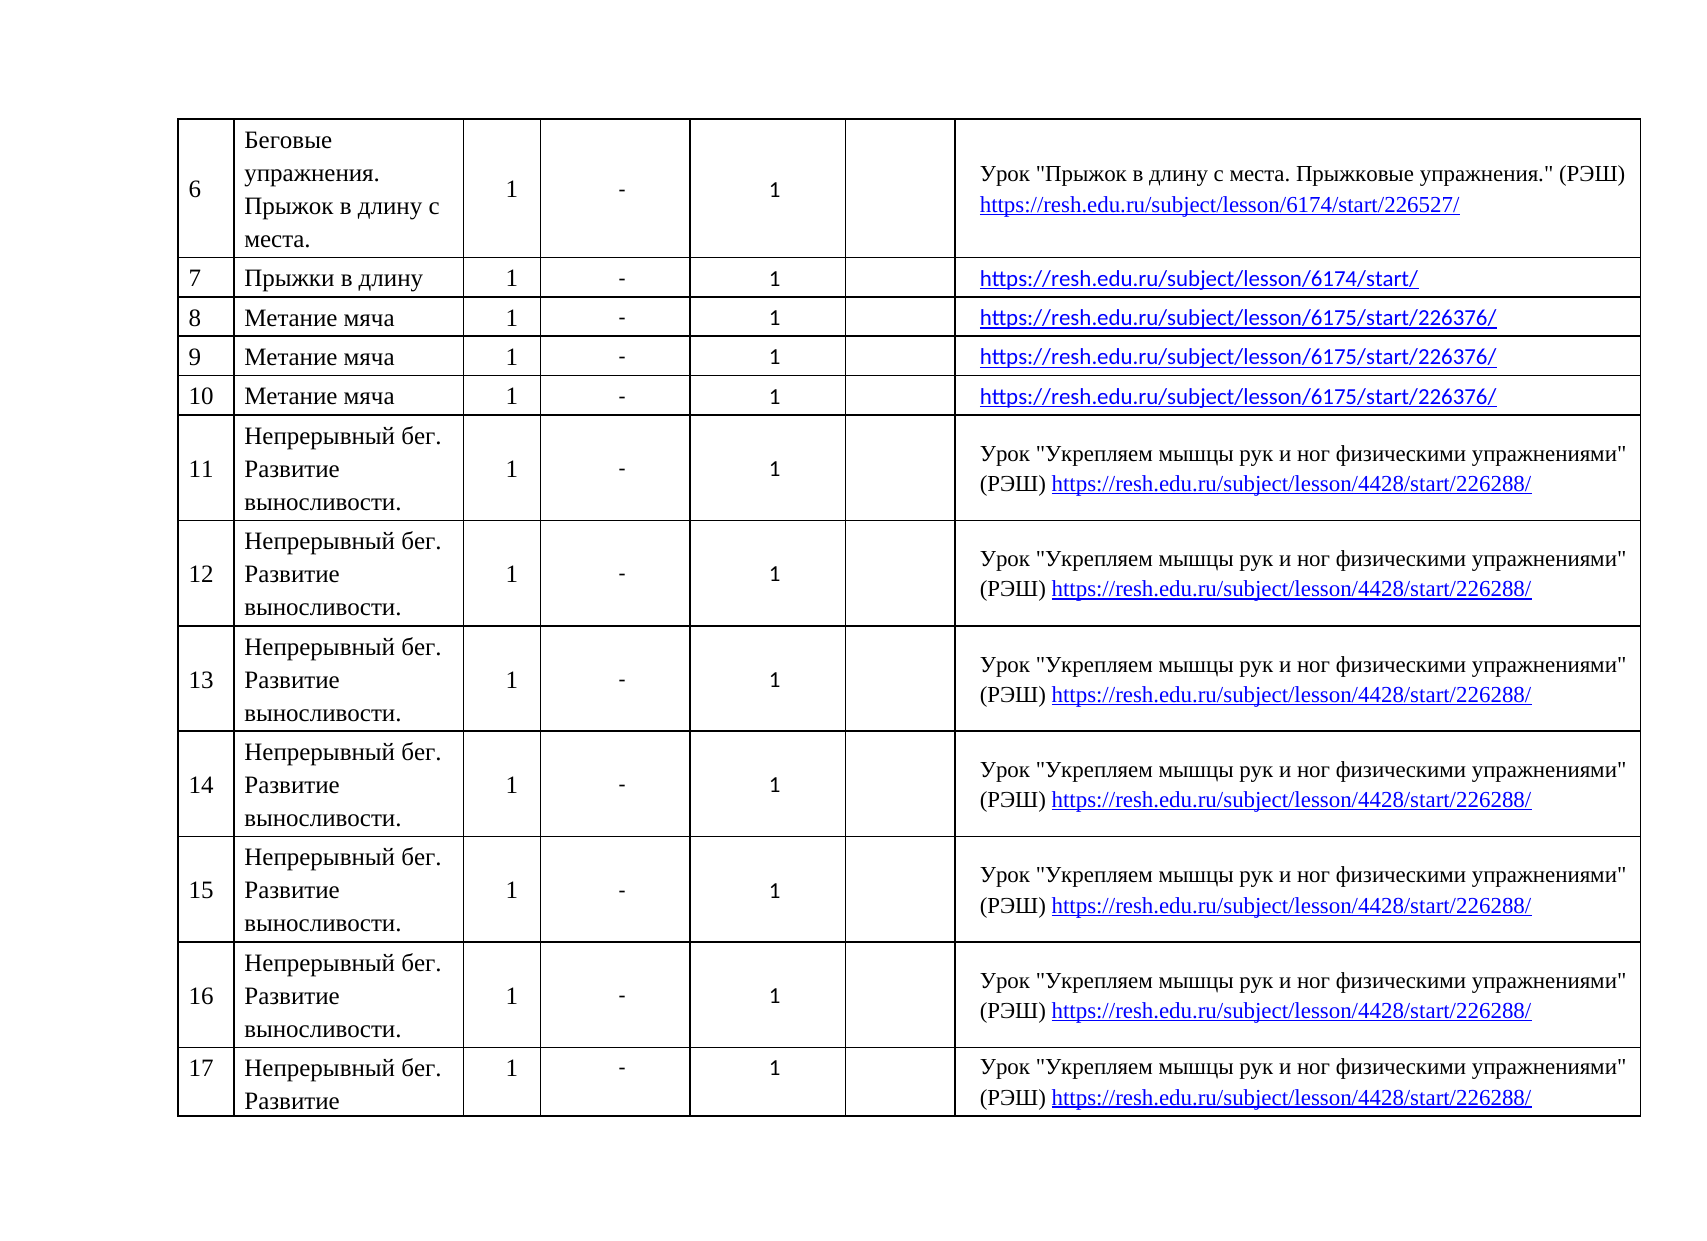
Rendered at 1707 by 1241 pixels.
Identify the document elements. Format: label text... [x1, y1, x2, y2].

table_cell [846, 120, 954, 257]
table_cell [235, 1048, 463, 1115]
table_cell 6 [179, 120, 233, 257]
table_cell 1 [464, 943, 540, 1047]
table_cell 1 [464, 258, 540, 296]
table_cell [846, 416, 954, 519]
table_cell - [541, 1048, 689, 1115]
table_cell 11 [179, 416, 233, 519]
table_cell [846, 837, 954, 941]
table_cell Урок "Укрепляем мышцы рук и ног физическими упражнениями" (РЭШ) https://resh.edu.ru/subject/lesson/4428/start/226288/ [956, 943, 1640, 1047]
table_cell [846, 337, 954, 375]
table_cell Урок "Укрепляем мышцы рук и ног физическими упражнениями" (РЭШ) https://resh.edu.ru/subject/lesson/4428/start/226288/ [956, 521, 1640, 625]
table_cell - [541, 337, 689, 375]
table_cell 1 [691, 376, 845, 414]
table_cell https://resh.edu.ru/subject/lesson/6175/start/226376/ [956, 376, 1640, 414]
table_cell Урок "Укрепляем мышцы рук и ног физическими упражнениями" (РЭШ) https://resh.edu.ru/subject/lesson/4428/start/226288/ [956, 627, 1640, 730]
table_cell Урок "Укрепляем мышцы рук и ног физическими упражнениями" (РЭШ) https://resh.edu.ru/subject/lesson/4428/start/226288/ [956, 732, 1640, 836]
table_cell Урок "Прыжок в длину с места. Прыжковые упражнения." (РЭШ) https://resh.edu.ru/subject/lesson/6174/start/226527/ [956, 120, 1640, 257]
table_cell Непрерывный бег. Развитие выносливости. [235, 521, 463, 625]
table_cell Непрерывный бег. Развитие выносливости. [235, 837, 463, 941]
table_cell Непрерывный бег. Развитие выносливости. [235, 627, 463, 730]
table_cell 1 [464, 837, 540, 941]
table_cell [846, 1048, 954, 1115]
table_cell - [541, 120, 689, 257]
table_cell 9 [179, 337, 233, 375]
table_cell 17 [179, 1048, 233, 1115]
table_cell 16 [179, 943, 233, 1047]
table_cell Прыжки в длину [235, 258, 463, 296]
table_cell Беговые упражнения. Прыжок в длину с места. [235, 120, 463, 257]
table_cell Непрерывный бег. Развитие выносливости. [235, 943, 463, 1047]
table_cell 1 [464, 732, 540, 836]
table_cell 1 [464, 337, 540, 375]
table_cell - [541, 732, 689, 836]
table_cell 1 [691, 258, 845, 296]
table_cell [846, 298, 954, 335]
table_cell https://resh.edu.ru/subject/lesson/6175/start/226376/ [956, 298, 1640, 335]
table_cell - [541, 521, 689, 625]
table_cell 1 [691, 627, 845, 730]
table_cell Непрерывный бег. Развитие выносливости. [235, 416, 463, 519]
table_cell [846, 943, 954, 1047]
table_cell 13 [179, 627, 233, 730]
table_cell 1 [691, 732, 845, 836]
table_cell 1 [691, 943, 845, 1047]
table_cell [956, 1048, 1640, 1115]
table_cell - [541, 376, 689, 414]
table_cell 1 [691, 337, 845, 375]
table_cell 1 [691, 416, 845, 519]
table_cell 1 [464, 120, 540, 257]
table_cell 1 [691, 298, 845, 335]
table_cell 1 [464, 298, 540, 335]
table_cell 12 [179, 521, 233, 625]
table_cell - [541, 837, 689, 941]
table_cell [846, 376, 954, 414]
table_cell [846, 732, 954, 836]
table_cell Непрерывный бег. Развитие выносливости. [235, 732, 463, 836]
table_cell - [541, 416, 689, 519]
table_cell [846, 521, 954, 625]
table_cell Метание мяча [235, 376, 463, 414]
table_cell - [541, 627, 689, 730]
table_cell 1 [464, 416, 540, 519]
table_cell - [541, 298, 689, 335]
table_cell 1 [464, 627, 540, 730]
table_cell 10 [179, 376, 233, 414]
table_cell - [541, 258, 689, 296]
table_cell 15 [179, 837, 233, 941]
table_cell Урок "Укрепляем мышцы рук и ног физическими упражнениями" (РЭШ) https://resh.edu.ru/subject/lesson/4428/start/226288/ [956, 837, 1640, 941]
table_cell 14 [179, 732, 233, 836]
table_cell 1 [691, 120, 845, 257]
table_cell 8 [179, 298, 233, 335]
table_cell 7 [179, 258, 233, 296]
table_cell 1 [691, 1048, 845, 1115]
table_cell 1 [464, 521, 540, 625]
table_cell Урок "Укрепляем мышцы рук и ног физическими упражнениями" (РЭШ) https://resh.edu.ru/subject/lesson/4428/start/226288/ [956, 416, 1640, 519]
table_cell 1 [691, 837, 845, 941]
table_cell [846, 627, 954, 730]
table_cell Метание мяча [235, 298, 463, 335]
table_cell 1 [464, 1048, 540, 1115]
table_cell [846, 258, 954, 296]
table_cell 1 [464, 376, 540, 414]
table_cell Метание мяча [235, 337, 463, 375]
table_cell 1 [691, 521, 845, 625]
table_cell - [541, 943, 689, 1047]
table_cell https://resh.edu.ru/subject/lesson/6174/start/ [956, 258, 1640, 296]
table_cell https://resh.edu.ru/subject/lesson/6175/start/226376/ [956, 337, 1640, 375]
